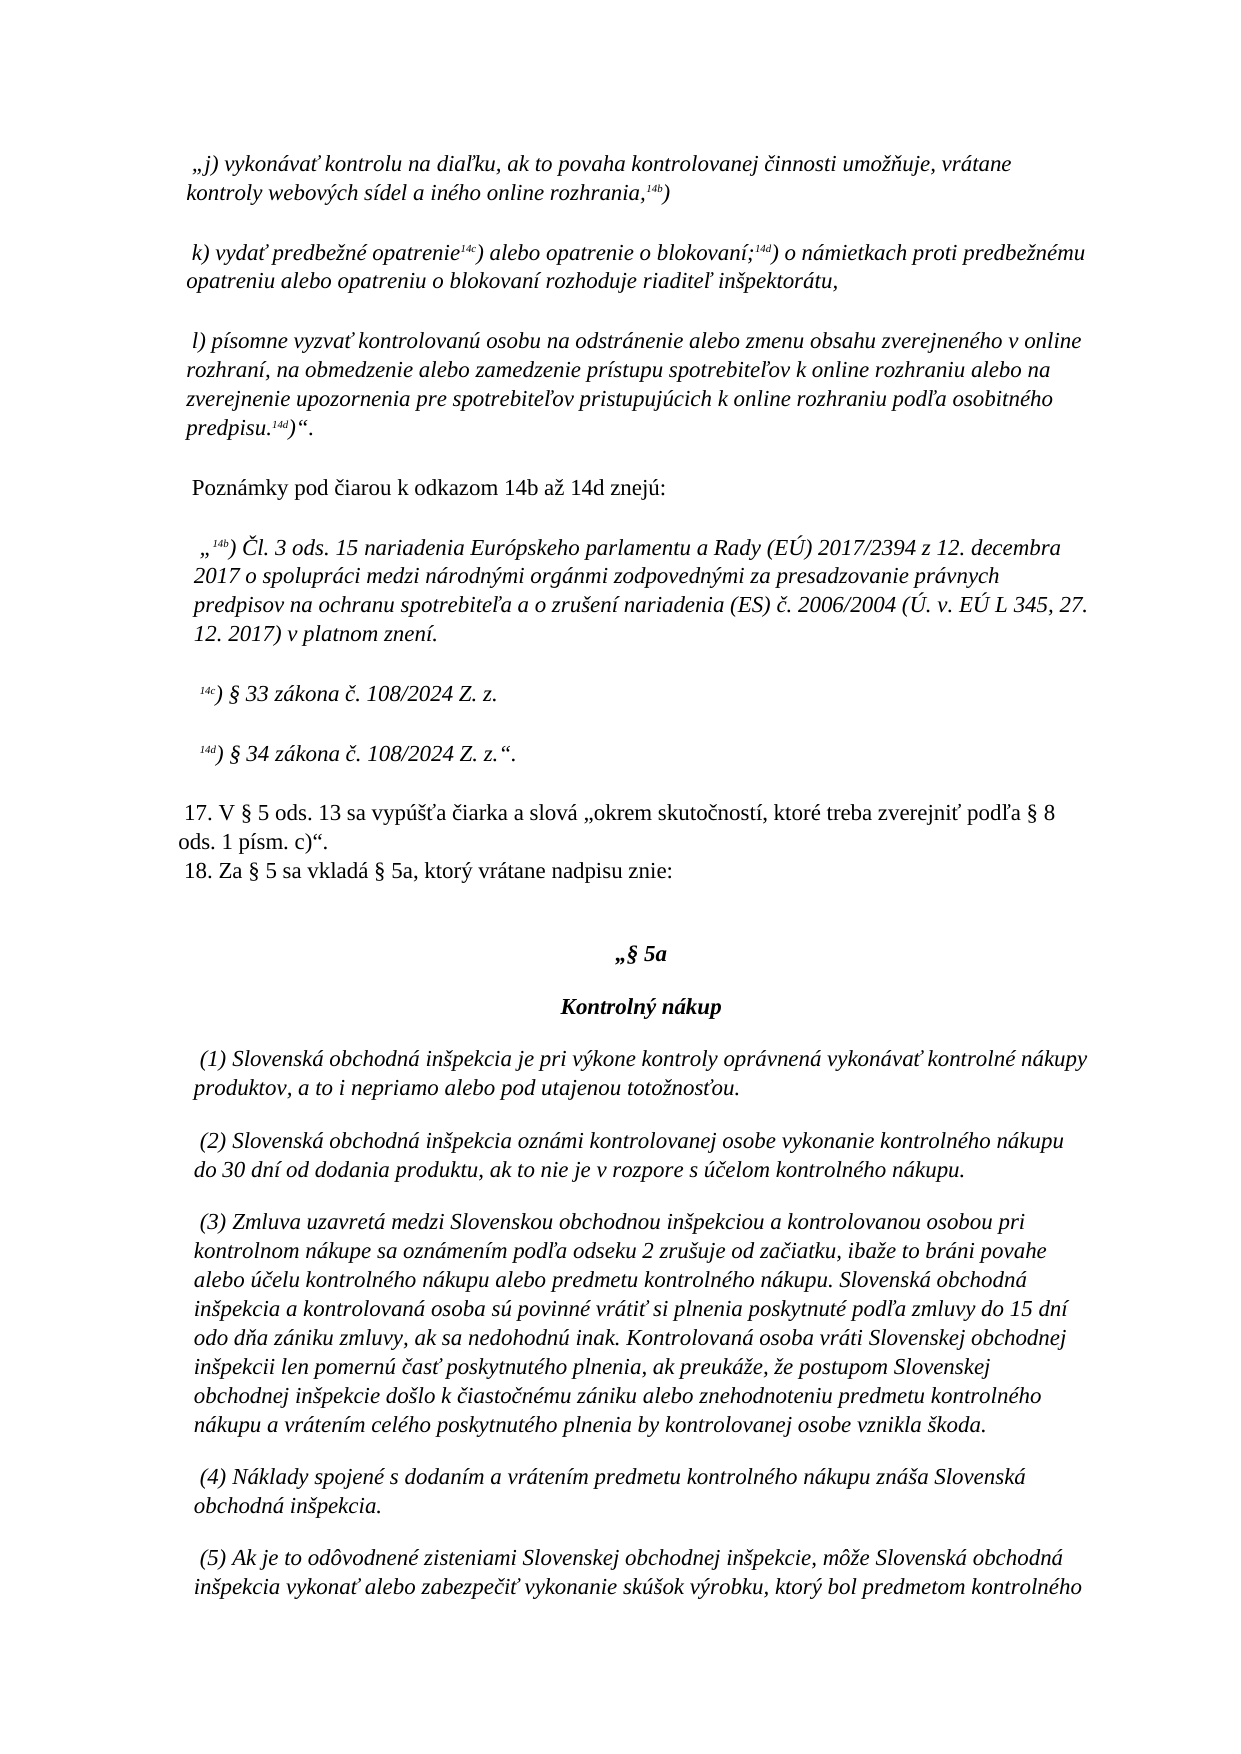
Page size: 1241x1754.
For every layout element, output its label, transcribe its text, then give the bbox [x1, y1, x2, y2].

text k) vydať predbežné opatrenie14c) alebo opatrenie o blokovaní;14d) o námietkach proti predbežnému opatreniu alebo opatreniu o blokovaní rozhoduje riaditeľ inšpektorátu, [186, 239, 1090, 294]
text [194, 1544, 1090, 1600]
text Kontrolný nákup [186, 993, 1090, 1019]
text „14b) Čl. 3 ods. 15 nariadenia Európskeho parlamentu a Rady (EÚ) 2017/2394 z 12. decembra 2017 o spolupráci medzi národnými orgánmi zodpovednými za presadzovanie právnych predpisov na ochranu spotrebiteľa a o zrušení nariadenia (ES) č. 2006/2004 (Ú. v. EÚ L 345, 27. 12. 2017) v platnom znení. [194, 533, 1090, 647]
text (1) Slovenská obchodná inšpekcia je pri výkone kontroly oprávnená vykonávať kontrolné nákupy produktov, a to i nepriamo alebo pod utajenou totožnosťou. [194, 1045, 1090, 1101]
text 18. Za § 5 sa vkladá § 5a, ktorý vrátane nadpisu znie: [178, 857, 1090, 884]
text 14d) § 34 zákona č. 108/2024 Z. z.“. [194, 740, 1090, 766]
text (4) Náklady spojené s dodaním a vrátením predmetu kontrolného nákupu znáša Slovenská obchodná inšpekcia. [194, 1463, 1090, 1518]
text „j) vykonávať kontrolu na diaľku, ak to povaha kontrolovanej činnosti umožňuje, vrátane kontroly webových sídel a iného online rozhrania,14b) [186, 150, 1090, 205]
text 17. V § 5 ods. 13 sa vypúšťa čiarka a slová „okrem skutočností, ktoré treba zverejniť podľa § 8 ods. 1 písm. c)“. [178, 799, 1090, 855]
text „§ 5a [186, 941, 1090, 967]
text Poznámky pod čiarou k odkazom 14b až 14d znejú: [186, 474, 1090, 500]
text (2) Slovenská obchodná inšpekcia oznámi kontrolovanej osobe vykonanie kontrolného nákupu do 30 dní od dodania produktu, ak to nie je v rozpore s účelom kontrolného nákupu. [194, 1127, 1090, 1182]
text l) písomne vyzvať kontrolovanú osobu na odstránenie alebo zmenu obsahu zverejneného v online rozhraní, na obmedzenie alebo zamedzenie prístupu spotrebiteľov k online rozhraniu alebo na zverejnenie upozornenia pre spotrebiteľov pristupujúcich k online rozhraniu podľa osobitného predpisu.14d)“. [186, 327, 1090, 441]
text 14c) § 33 zákona č. 108/2024 Z. z. [194, 680, 1090, 706]
text (3) Zmluva uzavretá medzi Slovenskou obchodnou inšpekciou a kontrolovanou osobou pri kontrolnom nákupe sa oznámením podľa odseku 2 zrušuje od začiatku, ibaže to bráni povahe alebo účelu kontrolného nákupu alebo predmetu kontrolného nákupu. Slovenská obchodná inšpekcia a kontrolovaná osoba sú povinné vrátiť si plnenia poskytnuté podľa zmluvy do 15 dní odo dňa zániku zmluvy, ak sa nedohodnú inak. Kontrolovaná osoba vráti Slovenskej obchodnej inšpekcii len pomernú časť poskytnutého plnenia, ak preukáže, že postupom Slovenskej obchodnej inšpekcie došlo k čiastočnému zániku alebo znehodnoteniu predmetu kontrolného nákupu a vrátením celého poskytnutého plnenia by kontrolovanej osobe vznikla škoda. [194, 1208, 1090, 1437]
